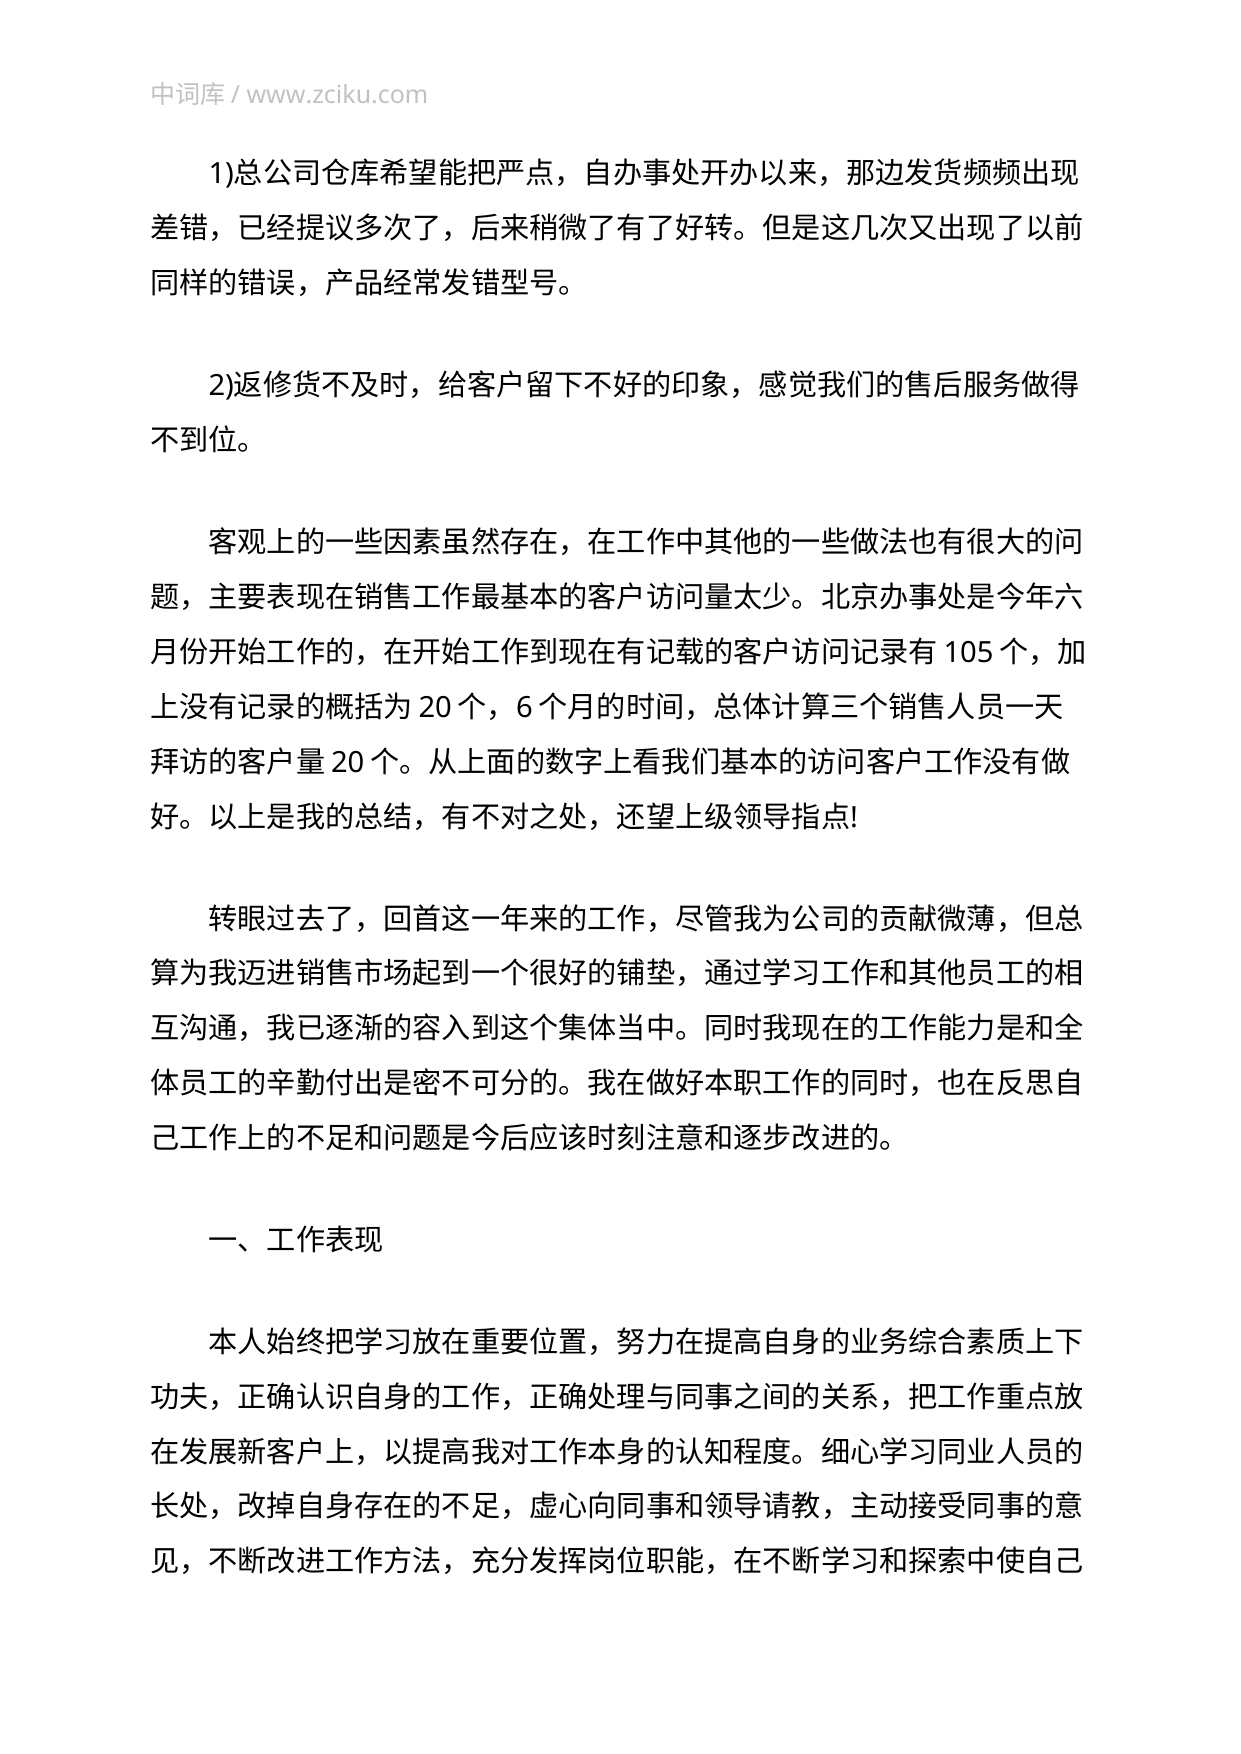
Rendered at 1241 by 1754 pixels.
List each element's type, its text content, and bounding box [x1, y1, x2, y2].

text 2)返修货不及时，给客户留下不好的印象，感觉我们的售后服务做得不到位。 [150, 362, 1090, 459]
text 转眼过去了，回首这一年来的工作，尽管我为公司的贡献微薄，但总算为我迈进销售市场起到一个很好的铺垫，通过学习工作和其他员工的相互沟通，我已逐渐的容入到这个集体当中。同时我现在的工作能力是和全体员工的辛勤付出是密不可分的。我在做好本职工作的同时，也在反思自己工作上的不足和问题是今后应该时刻注意和逐步改进的。 [150, 895, 1090, 1157]
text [150, 1318, 1090, 1580]
text 1)总公司仓库希望能把严点，自办事处开办以来，那边发货频频出现差错，已经提议多次了，后来稍微了有了好转。但是这几次又出现了以前同样的错误，产品经常发错型号。 [150, 150, 1090, 302]
text 客观上的一些因素虽然存在，在工作中其他的一些做法也有很大的问题，主要表现在销售工作最基本的客户访问量太少。北京办事处是今年六月份开始工作的，在开始工作到现在有记载的客户访问记录有105个，加上没有记录的概括为20个，6个月的时间，总体计算三个销售人员一天拜访的客户量20个。从上面的数字上看我们基本的访问客户工作没有做好。以上是我的总结，有不对之处，还望上级领导指点! [150, 518, 1090, 836]
text 一、工作表现 [150, 1217, 1090, 1259]
